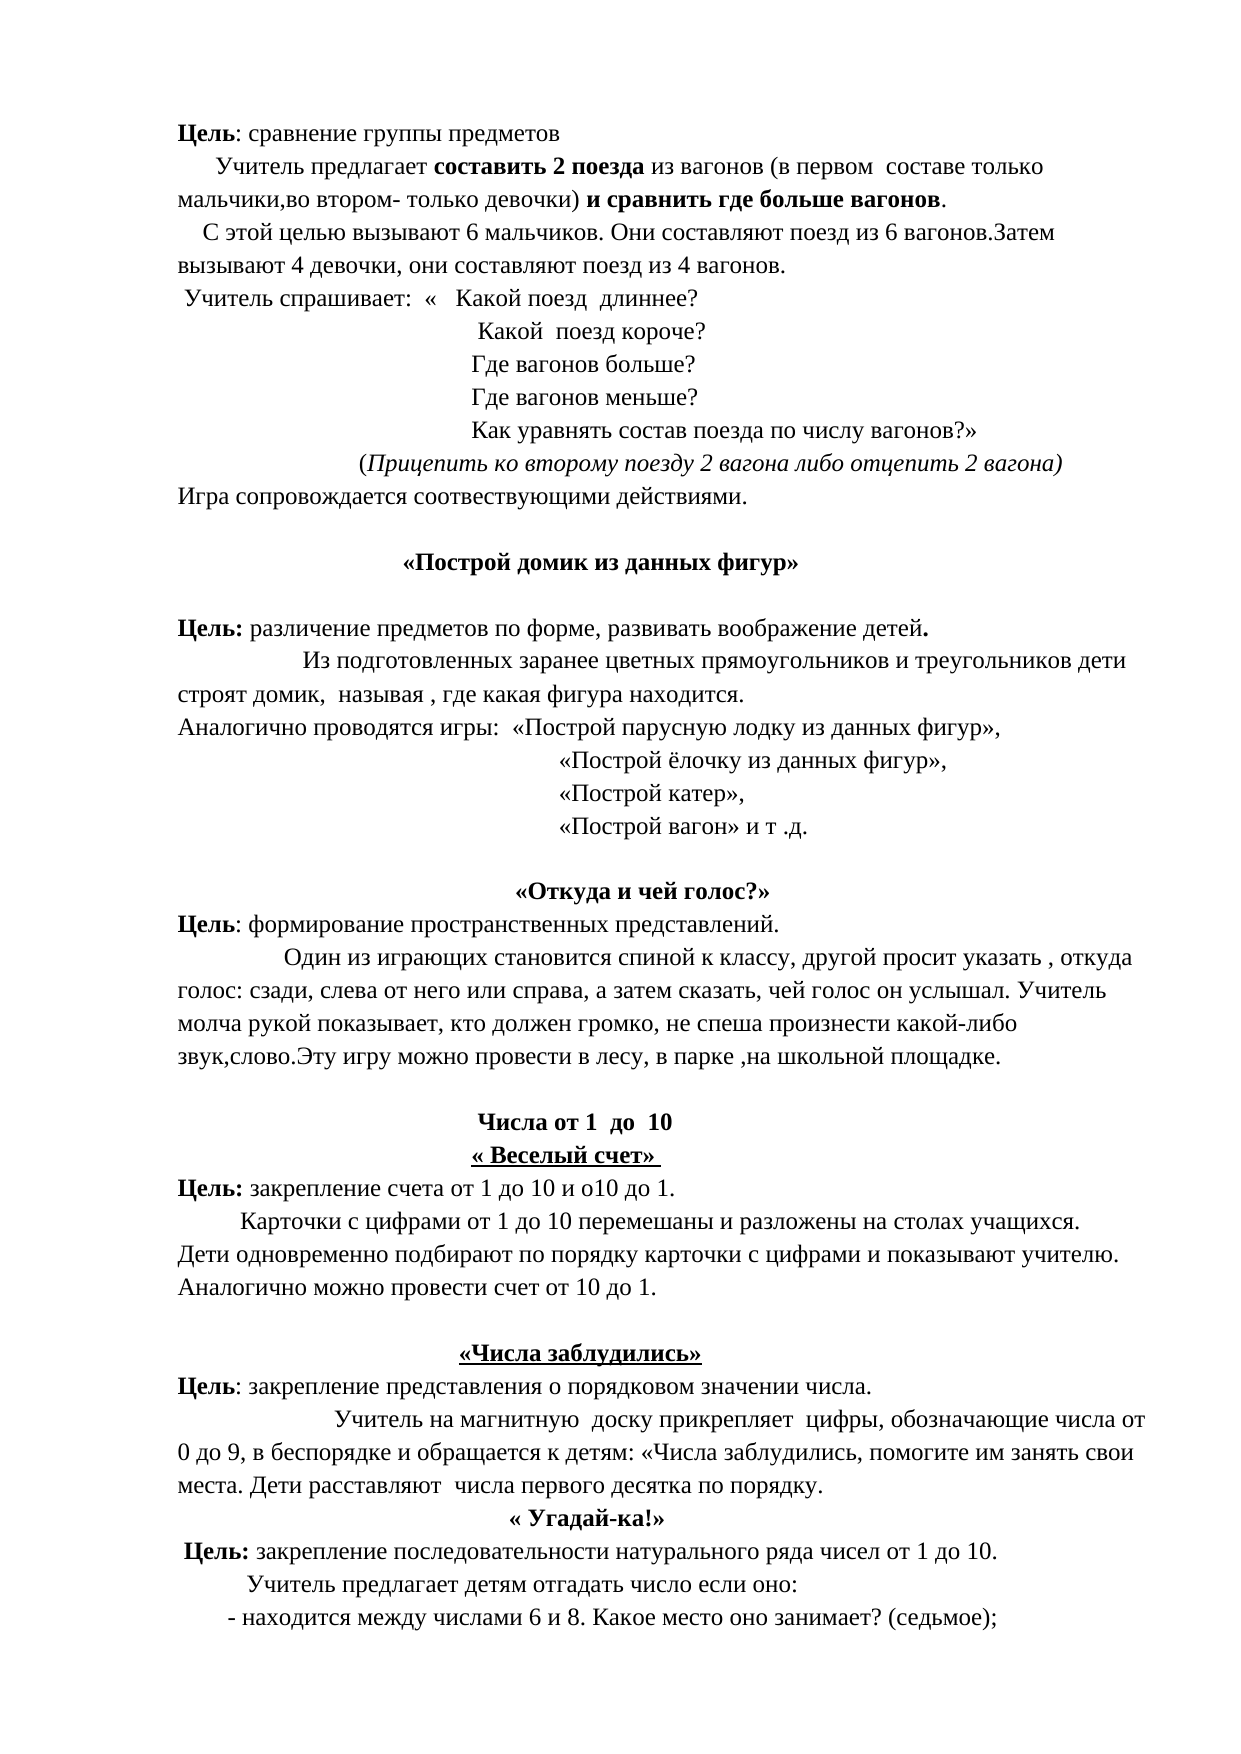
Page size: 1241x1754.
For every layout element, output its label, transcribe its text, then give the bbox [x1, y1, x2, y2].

text С этой целью вызывают 6 мальчиков. Они составляют поезд из 6 вагонов.Затем вызывают 4 девочки, они составляют поезд из 4 вагонов. [177, 217, 1152, 279]
text Числа от 1 до 10 [177, 1107, 1152, 1136]
text (Прицепить ко второму поезду 2 вагона либо отцепить 2 вагона) [177, 448, 1152, 477]
text Учитель спрашивает: « Какой поезд длиннее? [177, 283, 1152, 312]
text Цель: закрепление счета от 1 до 10 и о10 до 1. [177, 1173, 1152, 1202]
text Цель: закрепление представления о порядковом значении числа. [177, 1371, 1152, 1400]
text Один из играющих становится спиной к классу, другой просит указать , откуда голос: сзади, слева от него или справа, а затем сказать, чей голос он услышал. Учитель молча рукой показывает, кто должен громко, не спеша произнести какой-либо звук,слово.Эту игру можно провести в лесу, в парке ,на школьной площадке. [177, 942, 1152, 1070]
text Цель: формирование пространственных представлений. [177, 909, 1152, 938]
text «Построй домик из данных фигур» [177, 547, 1152, 575]
text Цель: закрепление последовательности натурального ряда чисел от 1 до 10. [177, 1536, 1152, 1565]
text Карточки с цифрами от 1 до 10 перемешаны и разложены на столах учащихся. [177, 1206, 1152, 1235]
text Цель: различение предметов по форме, развивать воображение детей. [177, 613, 1152, 641]
text Из подготовленных заранее цветных прямоугольников и треугольников дети строят домик, называя , где какая фигура находится. [177, 646, 1152, 707]
text Аналогично проводятся игры: «Построй парусную лодку из данных фигур», [177, 712, 1152, 740]
text Учитель на магнитную доску прикрепляет цифры, обозначающие числа от 0 до 9, в беспорядке и обращается к детям: «Числа заблудились, помогите им занять свои места. Дети расставляют числа первого десятка по порядку. [177, 1404, 1152, 1499]
text «Построй катер», [177, 778, 1152, 806]
text Цель: сравнение группы предметов [177, 118, 1152, 147]
text «Построй ёлочку из данных фигур», [177, 745, 1152, 773]
text Учитель предлагает составить 2 поезда из вагонов (в первом составе только мальчики,во втором- только девочки) и сравнить где больше вагонов. [177, 151, 1152, 213]
text Дети одновременно подбирают по порядку карточки с цифрами и показывают учителю. [177, 1239, 1152, 1268]
text « Веселый счет» [177, 1140, 1152, 1169]
text - находится между числами 6 и 8. Какое место оно занимает? (седьмое); [177, 1602, 1152, 1631]
text Аналогично можно провести счет от 10 до 1. [177, 1272, 1152, 1301]
text Где вагонов больше? [177, 349, 1152, 378]
text Как уравнять состав поезда по числу вагонов?» [177, 415, 1152, 444]
text «Построй вагон» и т .д. [177, 811, 1152, 839]
text « Угадай-ка!» [177, 1503, 1152, 1532]
text «Откуда и чей голос?» [177, 876, 1152, 905]
text Игра сопровождается соотвествующими действиями. [177, 481, 1152, 510]
text «Числа заблудились» [177, 1338, 1152, 1367]
text Где вагонов меньше? [177, 382, 1152, 411]
text Учитель предлагает детям отгадать число если оно: [177, 1569, 1152, 1598]
text Какой поезд короче? [177, 316, 1152, 345]
